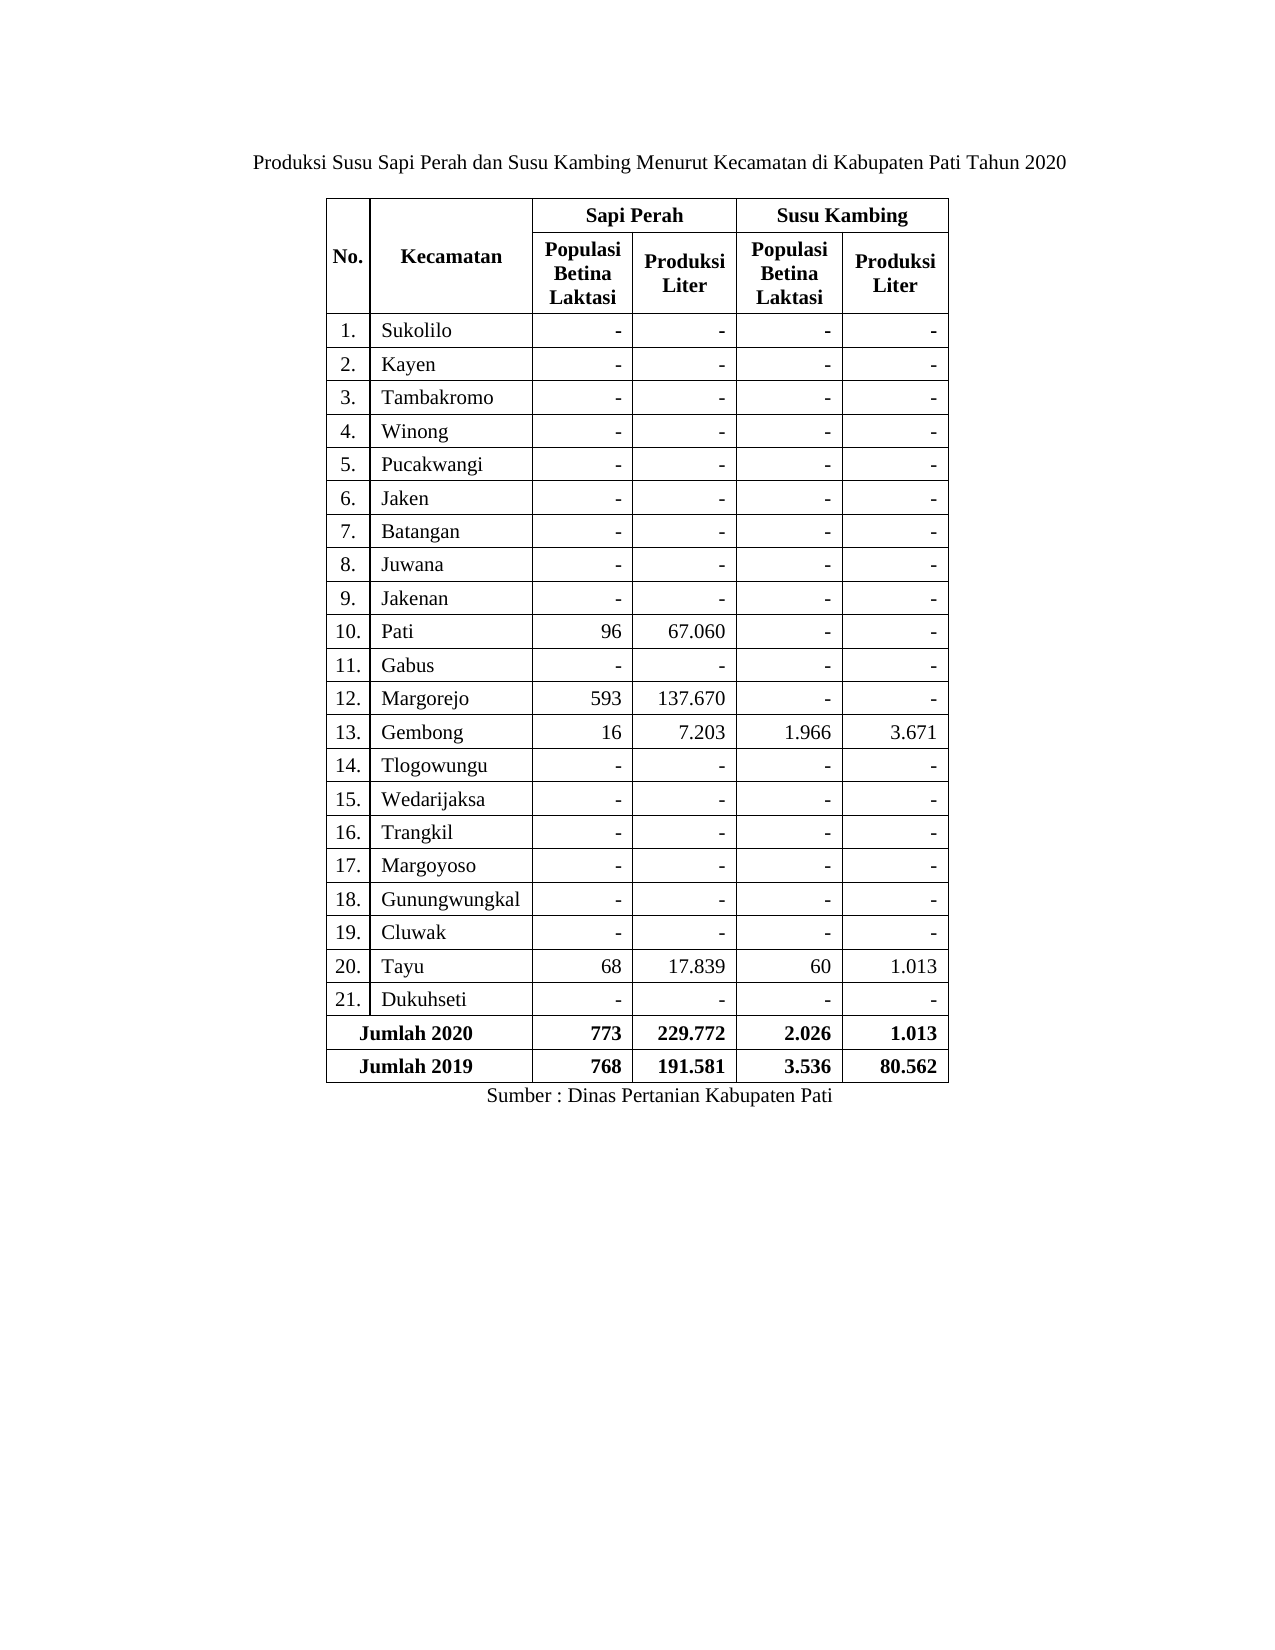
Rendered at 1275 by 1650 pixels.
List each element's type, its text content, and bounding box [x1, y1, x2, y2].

table_cell - [843, 816, 948, 848]
table_cell - [737, 782, 842, 815]
table_cell - [843, 481, 948, 514]
table_cell - [843, 314, 948, 347]
table_cell Margoyoso [371, 849, 532, 882]
table_cell 4. [327, 415, 369, 447]
table_cell - [737, 883, 842, 915]
table_cell - [533, 883, 632, 915]
table_cell 2. [327, 348, 369, 380]
table_cell - [633, 448, 736, 480]
table_cell - [737, 749, 842, 781]
table_cell - [533, 381, 632, 413]
table_cell - [737, 448, 842, 480]
table_cell - [533, 415, 632, 447]
table_cell - [633, 983, 736, 1015]
table_cell 6. [327, 481, 369, 514]
table_cell - [737, 983, 842, 1015]
table_cell 13. [327, 715, 369, 748]
table_cell - [633, 381, 736, 413]
table_cell - [633, 816, 736, 848]
table_cell Cluwak [371, 916, 532, 948]
table_cell 17.839 [633, 950, 736, 982]
table_cell - [843, 782, 948, 815]
table_cell 191.581 [633, 1050, 736, 1082]
table_cell 1.013 [843, 950, 948, 982]
table_cell Dukuhseti [371, 983, 532, 1015]
table_cell - [533, 448, 632, 480]
table_cell 20. [327, 950, 369, 982]
table_header No. [327, 199, 369, 313]
table_cell 12. [327, 682, 369, 714]
table_cell Sukolilo [371, 314, 532, 347]
table_cell - [843, 381, 948, 413]
table_cell Tlogowungu [371, 749, 532, 781]
table_cell Winong [371, 415, 532, 447]
table_cell - [843, 348, 948, 380]
table_cell - [533, 916, 632, 948]
table_cell - [737, 816, 842, 848]
table_cell - [843, 582, 948, 614]
table_cell Wedarijaksa [371, 782, 532, 815]
table_cell - [633, 649, 736, 681]
table_cell Pucakwangi [371, 448, 532, 480]
list Produksi Susu Sapi Perah dan Susu Kambing Menurut Kecamatan di Kabupaten Pati Tahun 2020 [194, 150, 1125, 174]
table_cell - [533, 582, 632, 614]
table_cell - [633, 849, 736, 882]
table_cell 1. [327, 314, 369, 347]
table_cell 7.203 [633, 715, 736, 748]
table_cell 18. [327, 883, 369, 915]
table_cell - [633, 916, 736, 948]
table_cell 19. [327, 916, 369, 948]
table_cell Populasi Betina Laktasi [533, 233, 632, 313]
table_cell Produksi Liter [633, 233, 736, 313]
table_cell 768 [533, 1050, 632, 1082]
table_cell Jakenan [371, 582, 532, 614]
table_cell - [633, 314, 736, 347]
table_cell - [633, 883, 736, 915]
table_cell - [843, 983, 948, 1015]
table_cell - [533, 348, 632, 380]
table_cell - [843, 548, 948, 581]
table_header Sapi Perah [533, 199, 736, 232]
table_cell 14. [327, 749, 369, 781]
table_cell - [843, 682, 948, 714]
table_cell - [633, 415, 736, 447]
table_cell - [737, 381, 842, 413]
table_cell - [843, 883, 948, 915]
table_cell - [843, 749, 948, 781]
table_cell - [633, 515, 736, 547]
table_cell - [533, 481, 632, 514]
table_cell - [737, 649, 842, 681]
table_cell - [737, 582, 842, 614]
table_cell 15. [327, 782, 369, 815]
table_cell Populasi Betina Laktasi [737, 233, 842, 313]
table_cell 1.013 [843, 1016, 948, 1049]
table_cell 2.026 [737, 1016, 842, 1049]
table_cell 16 [533, 715, 632, 748]
table_cell - [843, 615, 948, 647]
table_cell 3.536 [737, 1050, 842, 1082]
table_cell 1.966 [737, 715, 842, 748]
table_cell Kayen [371, 348, 532, 380]
list Sumber : Dinas Pertanian Kabupaten Pati [194, 1083, 1125, 1107]
table_cell - [633, 782, 736, 815]
table_cell - [533, 983, 632, 1015]
table_cell 10. [327, 615, 369, 647]
table_cell - [737, 548, 842, 581]
table_cell 11. [327, 649, 369, 681]
table_cell - [633, 548, 736, 581]
table_cell - [633, 582, 736, 614]
table_cell 3.671 [843, 715, 948, 748]
table_cell - [843, 649, 948, 681]
table_cell - [737, 916, 842, 948]
table_cell - [843, 916, 948, 948]
table_cell - [737, 481, 842, 514]
table_cell Trangkil [371, 816, 532, 848]
table_cell Pati [371, 615, 532, 647]
table_cell 137.670 [633, 682, 736, 714]
table_header Susu Kambing [737, 199, 948, 232]
table_cell - [633, 481, 736, 514]
table_cell 80.562 [843, 1050, 948, 1082]
table_cell - [843, 849, 948, 882]
table_cell - [533, 816, 632, 848]
table_cell - [843, 415, 948, 447]
table_cell Gembong [371, 715, 532, 748]
table_cell - [533, 548, 632, 581]
table_cell - [737, 682, 842, 714]
table_cell 9. [327, 582, 369, 614]
table_cell Jumlah 2020 [327, 1016, 532, 1049]
table_cell 8. [327, 548, 369, 581]
table_cell Juwana [371, 548, 532, 581]
table_cell - [737, 415, 842, 447]
table_cell 67.060 [633, 615, 736, 647]
table_cell 60 [737, 950, 842, 982]
table_cell - [737, 348, 842, 380]
table_cell 7. [327, 515, 369, 547]
table_cell Gabus [371, 649, 532, 681]
table_cell 773 [533, 1016, 632, 1049]
table_cell Batangan [371, 515, 532, 547]
table_cell - [633, 749, 736, 781]
table_cell 229.772 [633, 1016, 736, 1049]
table_cell Produksi Liter [843, 233, 948, 313]
table_cell Tambakromo [371, 381, 532, 413]
table_cell 68 [533, 950, 632, 982]
table_cell Jumlah 2019 [327, 1050, 532, 1082]
table_cell - [843, 515, 948, 547]
table_cell - [533, 314, 632, 347]
table_cell Margorejo [371, 682, 532, 714]
table_cell - [533, 849, 632, 882]
table_cell - [737, 615, 842, 647]
table_cell Jaken [371, 481, 532, 514]
table_cell Gunungwungkal [371, 883, 532, 915]
table_cell - [533, 782, 632, 815]
table_header Kecamatan [371, 199, 532, 313]
table_cell 16. [327, 816, 369, 848]
table_cell - [737, 314, 842, 347]
table_cell Tayu [371, 950, 532, 982]
table_cell - [533, 515, 632, 547]
table_cell - [633, 348, 736, 380]
table_cell 17. [327, 849, 369, 882]
table_cell - [737, 515, 842, 547]
table_cell 96 [533, 615, 632, 647]
table_cell - [843, 448, 948, 480]
table_cell 21. [327, 983, 369, 1015]
table_cell - [737, 849, 842, 882]
table_cell 5. [327, 448, 369, 480]
table_cell - [533, 649, 632, 681]
table_cell - [533, 749, 632, 781]
table_cell 3. [327, 381, 369, 413]
table_cell 593 [533, 682, 632, 714]
